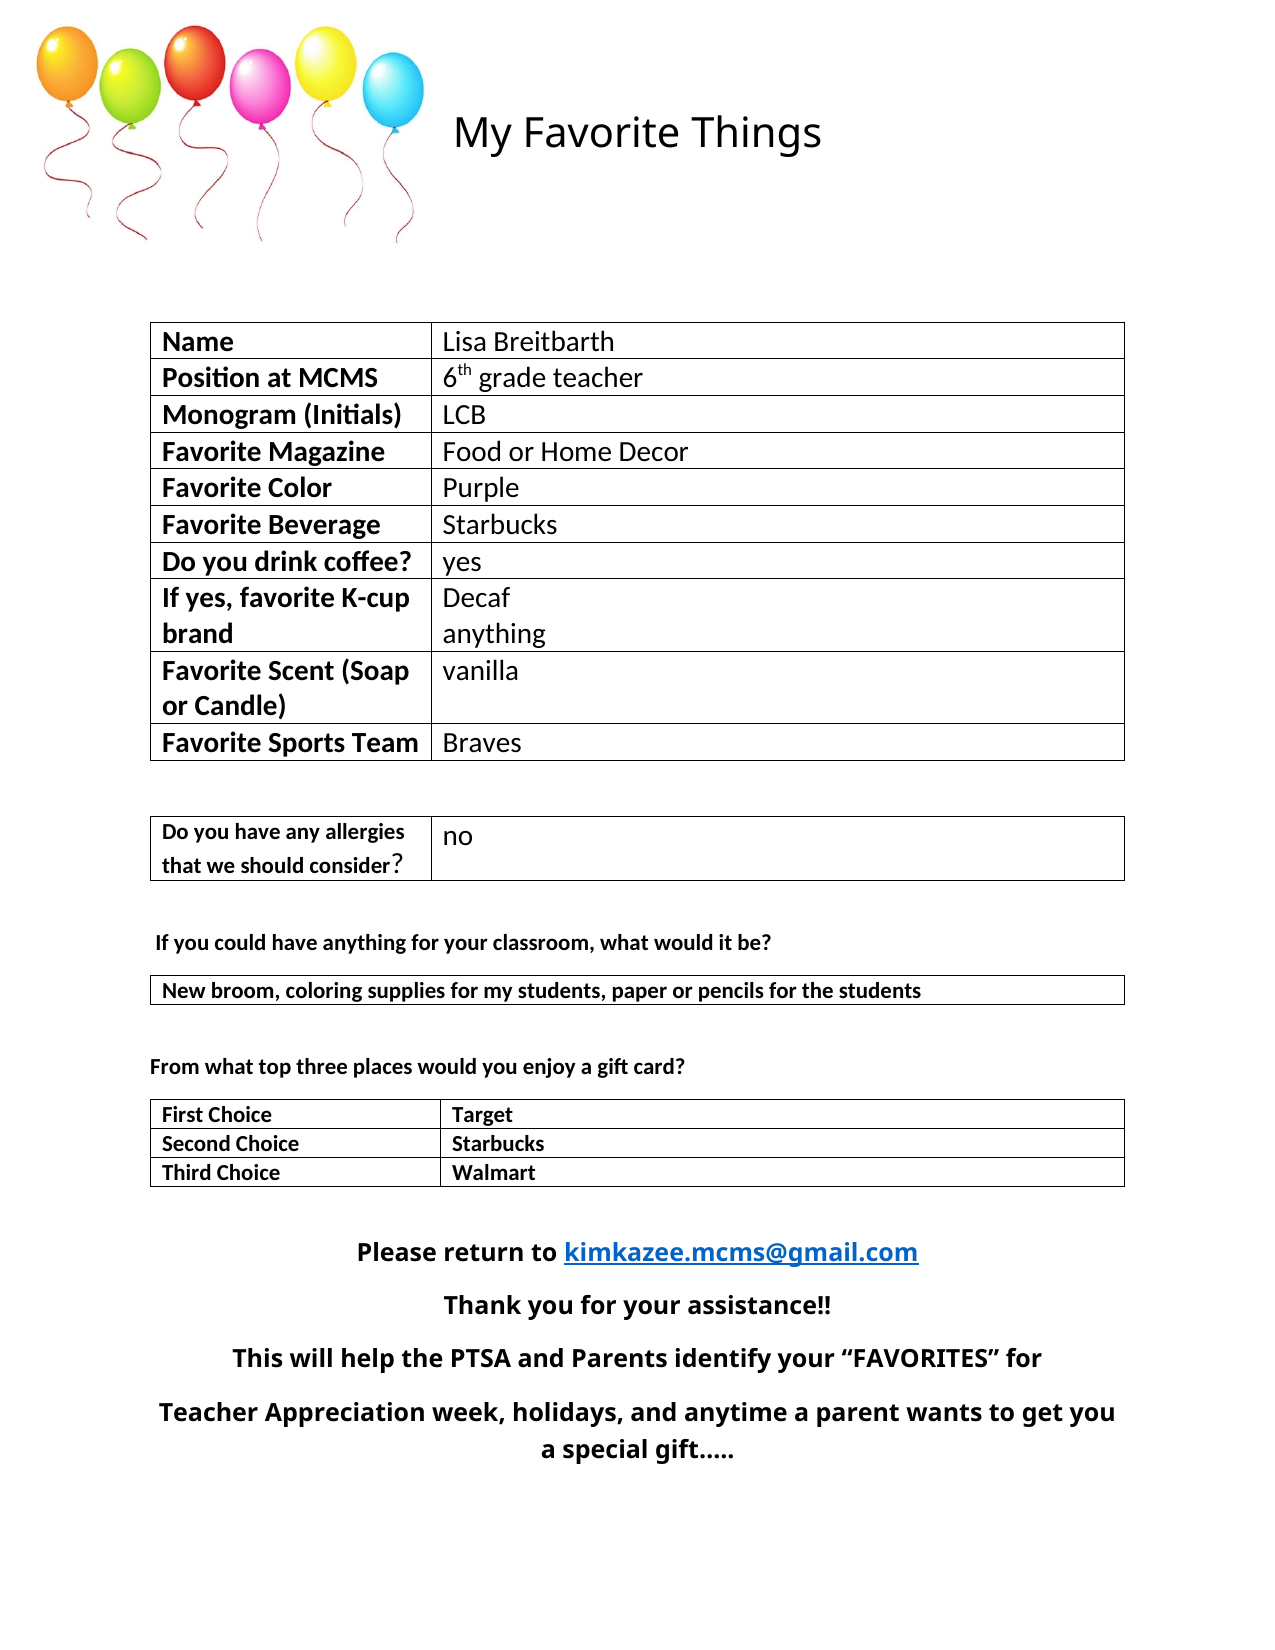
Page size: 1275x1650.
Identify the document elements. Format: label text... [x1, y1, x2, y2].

picture [21, 12, 435, 274]
table_header Target [441, 1100, 1124, 1128]
table_cell Favorite Magazine [151, 433, 431, 468]
table_cell Second Choice [151, 1129, 440, 1157]
table_cell If yes, favorite K-cup brand [151, 579, 431, 651]
table_header no [432, 817, 1124, 880]
table_cell yes [432, 543, 1124, 578]
table_cell Favorite Color [151, 469, 431, 505]
table_cell 6th grade teacher [432, 359, 1124, 395]
text Thank you for your assistance!! [150, 1288, 1125, 1322]
table_cell vanilla [432, 652, 1124, 723]
table_cell Do you drink coffee? [151, 543, 431, 578]
table_cell Decaf anything [432, 579, 1124, 651]
text From what top three places would you enjoy a gift card? [150, 1052, 1125, 1080]
table_cell Favorite Sports Team [151, 724, 431, 759]
table_cell Braves [432, 724, 1124, 759]
table_cell Starbucks [441, 1129, 1124, 1157]
table_header Do you have any allergies that we should consider? [151, 817, 431, 880]
table_cell Walmart [441, 1158, 1124, 1186]
text If you could have anything for your classroom, what would it be? [150, 928, 1125, 956]
table_cell Position at MCMS [151, 359, 431, 395]
table_cell Monogram (Initials) [151, 396, 431, 432]
table_cell Starbucks [432, 506, 1124, 542]
table_cell LCB [432, 396, 1124, 432]
text My Favorite Things [150, 103, 1125, 160]
table_cell Favorite Beverage [151, 506, 431, 542]
table_header Lisa Breitbarth [432, 323, 1124, 358]
table_header New broom, coloring supplies for my students, paper or pencils for the students [151, 976, 1124, 1004]
text This will help the PTSA and Parents identify your “FAVORITES” for [150, 1341, 1125, 1375]
table_cell Purple [432, 469, 1124, 505]
table_header First Choice [151, 1100, 440, 1128]
text Please return to kimkazee.mcms@gmail.com [150, 1234, 1125, 1268]
table_cell Third Choice [151, 1158, 440, 1186]
table_header Name [151, 323, 431, 358]
text Teacher Appreciation week, holidays, and anytime a parent wants to get you a special gift….. [150, 1394, 1125, 1465]
table_cell Food or Home Decor [432, 433, 1124, 468]
table_cell Favorite Scent (Soap or Candle) [151, 652, 431, 723]
